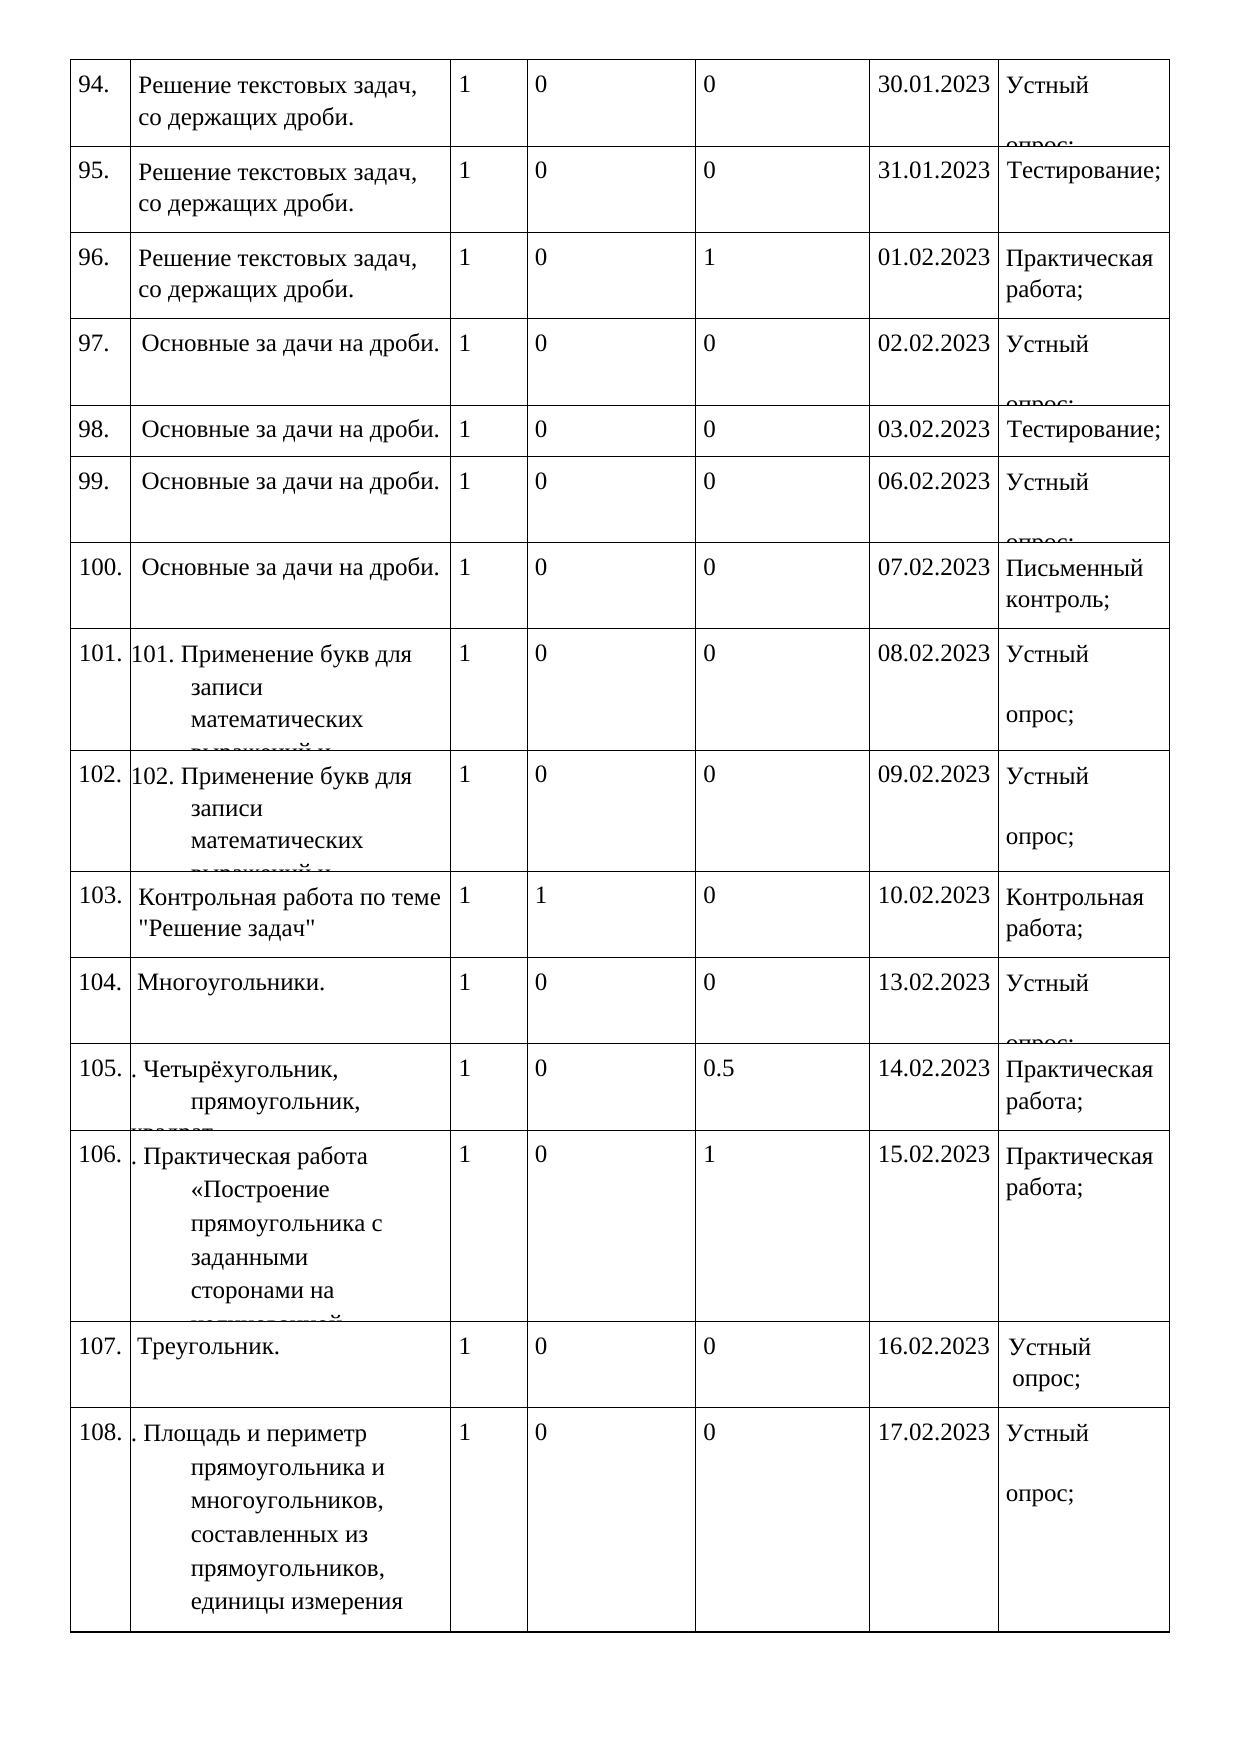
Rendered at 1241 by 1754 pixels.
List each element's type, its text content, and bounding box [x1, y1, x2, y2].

table_cell 106. [71, 1131, 130, 1321]
table_cell 17.02.2023 [870, 1408, 998, 1631]
table_cell 0 [528, 1044, 695, 1129]
table_header 94. [71, 60, 130, 146]
table_cell 101. Применение букв для записи математических выражений и предложений [131, 629, 450, 749]
table_cell 0 [528, 751, 695, 871]
table_cell Устный опрос; [999, 457, 1169, 542]
table_cell 0 [528, 1131, 695, 1321]
table_cell 1 [451, 629, 527, 749]
table_cell Устный опрос; [999, 629, 1169, 749]
table_cell 13.02.2023 [870, 958, 998, 1043]
table_cell 02.02.2023 [870, 319, 998, 404]
table_cell 1 [451, 233, 527, 318]
table_cell 31.01.2023 [870, 147, 998, 232]
table_cell 0 [528, 457, 695, 542]
table_cell 0 [696, 958, 869, 1043]
table_cell Основные за дачи на дроби. [131, 319, 450, 404]
table_cell 103. [71, 872, 130, 957]
table_cell 0 [696, 629, 869, 749]
table_cell Устный опрос; [999, 958, 1169, 1043]
table_cell 1 [451, 751, 527, 871]
table_cell Треугольник. [131, 1322, 450, 1407]
table_cell 0 [528, 543, 695, 628]
table_cell Контрольная работа; [999, 872, 1169, 957]
table_cell 0 [528, 319, 695, 404]
table_header 30.01.2023 [870, 60, 998, 146]
table_header Устный опрос; [999, 60, 1169, 146]
table_cell 1 [451, 147, 527, 232]
table_cell 1 [696, 1131, 869, 1321]
table_cell 06.02.2023 [870, 457, 998, 542]
table_cell 102. [71, 751, 130, 871]
table_cell 1 [451, 406, 527, 456]
table_cell 1 [528, 872, 695, 957]
table_cell 0 [696, 147, 869, 232]
table_cell 97. [71, 319, 130, 404]
table_cell 0.5 [696, 1044, 869, 1129]
table_cell Тестирование; [999, 406, 1169, 456]
table_cell 10.02.2023 [870, 872, 998, 957]
table_cell 0 [696, 319, 869, 404]
table_cell 0 [696, 872, 869, 957]
table_cell 09.02.2023 [870, 751, 998, 871]
table_cell Письменный контроль; [999, 543, 1169, 628]
table_cell 0 [528, 147, 695, 232]
table_cell 107. [71, 1322, 130, 1407]
table_cell . Практическая работа «Построение прямоугольника с заданными сторонами на нелинованной бумаге». [131, 1131, 450, 1321]
table_cell 100. [71, 543, 130, 628]
table_cell 0 [528, 1408, 695, 1631]
table_cell 15.02.2023 [870, 1131, 998, 1321]
table_header Решение текстовых задач, со держащих дроби. [131, 60, 450, 146]
table_cell 1 [451, 319, 527, 404]
table_cell 03.02.2023 [870, 406, 998, 456]
table_cell Тестирование; [999, 147, 1169, 232]
table_cell 1 [451, 872, 527, 957]
table_cell Устный опрос; [999, 319, 1169, 404]
table_cell Практическая работа; [999, 1044, 1169, 1129]
table_cell 1 [451, 1322, 527, 1407]
table_cell 0 [696, 751, 869, 871]
table_cell 0 [696, 1408, 869, 1631]
table_cell 1 [451, 1131, 527, 1321]
table_header 0 [696, 60, 869, 146]
table_cell 0 [696, 1322, 869, 1407]
table_cell 96. [71, 233, 130, 318]
table_cell Основные за дачи на дроби. [131, 543, 450, 628]
table_cell 98. [71, 406, 130, 456]
table_cell Практическая работа; [999, 1131, 1169, 1321]
table_cell 1 [451, 1408, 527, 1631]
table_cell 16.02.2023 [870, 1322, 998, 1407]
table_cell Устный опрос; [999, 1322, 1169, 1407]
table_cell 102. Применение букв для записи математических выражений и предложений [131, 751, 450, 871]
table_cell 01.02.2023 [870, 233, 998, 318]
table_cell 99. [71, 457, 130, 542]
table_cell 0 [528, 958, 695, 1043]
table_cell 07.02.2023 [870, 543, 998, 628]
table_cell 0 [528, 233, 695, 318]
table_cell 1 [451, 958, 527, 1043]
table_cell Основные за дачи на дроби. [131, 406, 450, 456]
table_cell 0 [528, 406, 695, 456]
table_cell 0 [696, 406, 869, 456]
table_cell Контрольная работа по теме "Решение задач" [131, 872, 450, 957]
table_cell 0 [696, 543, 869, 628]
table_cell 101. [71, 629, 130, 749]
table_cell 95. [71, 147, 130, 232]
table_cell Основные за дачи на дроби. [131, 457, 450, 542]
table_cell . Четырёхугольник, прямоугольник, квадрат. [131, 1044, 450, 1129]
table_cell 108. [71, 1408, 130, 1631]
table_cell 104. [71, 958, 130, 1043]
table_cell 1 [451, 543, 527, 628]
table_cell Устный опрос; [999, 751, 1169, 871]
table_cell Многоугольники. [131, 958, 450, 1043]
table_header 1 [451, 60, 527, 146]
table_cell 0 [696, 457, 869, 542]
table_cell Практическая работа; [999, 233, 1169, 318]
table_cell 1 [451, 1044, 527, 1129]
table_cell 1 [696, 233, 869, 318]
table_cell 1 [451, 457, 527, 542]
table_cell 0 [528, 629, 695, 749]
table_cell 0 [528, 1322, 695, 1407]
table_header 0 [528, 60, 695, 146]
table_cell Устный опрос; [999, 1408, 1169, 1631]
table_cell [131, 147, 450, 232]
table_cell 08.02.2023 [870, 629, 998, 749]
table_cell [131, 1408, 450, 1631]
table_cell 14.02.2023 [870, 1044, 998, 1129]
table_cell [131, 233, 450, 318]
table_cell 105. [71, 1044, 130, 1129]
